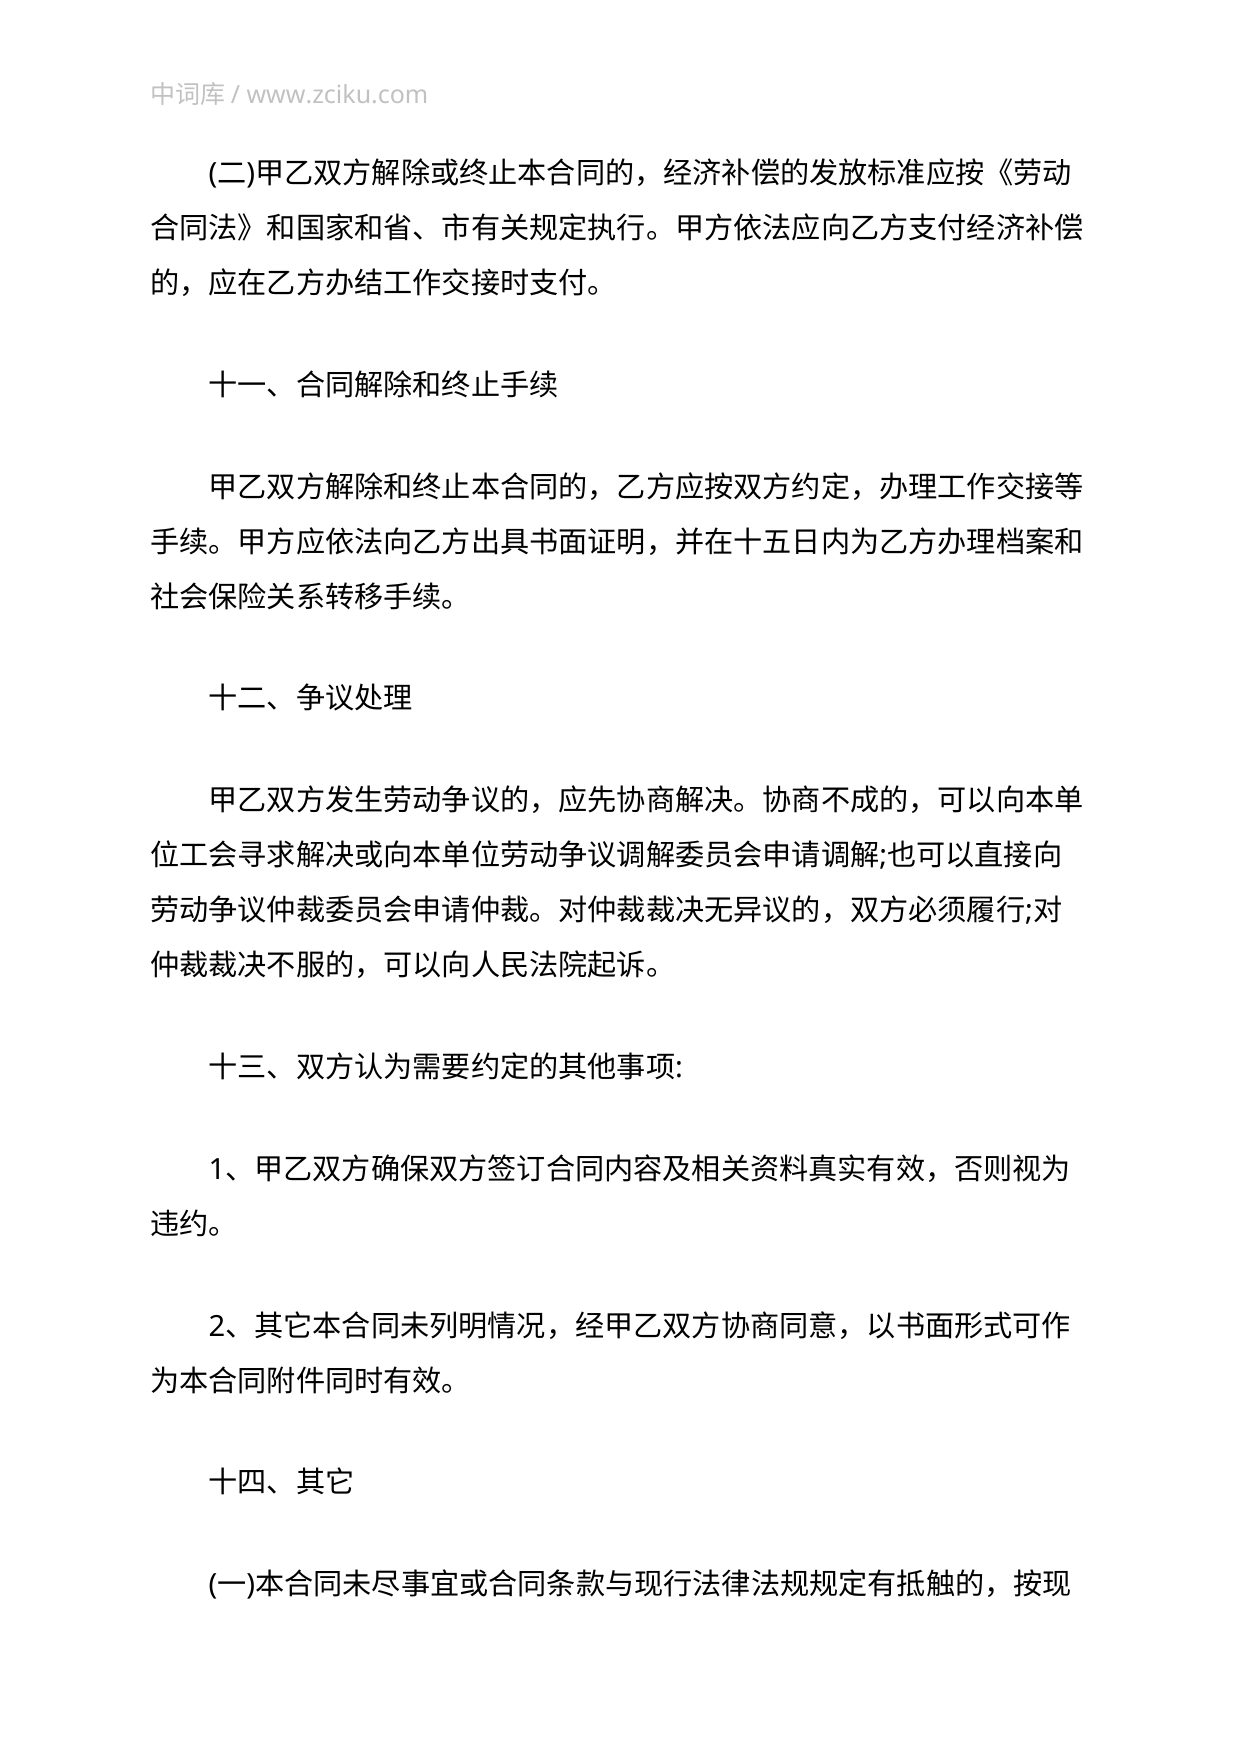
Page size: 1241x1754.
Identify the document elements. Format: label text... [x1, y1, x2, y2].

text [150, 1561, 1090, 1603]
text (二)甲乙双方解除或终止本合同的，经济补偿的发放标准应按《劳动合同法》和国家和省、市有关规定执行。甲方依法应向乙方支付经济补偿的，应在乙方办结工作交接时支付。 [150, 150, 1090, 302]
text 甲乙双方解除和终止本合同的，乙方应按双方约定，办理工作交接等手续。甲方应依法向乙方出具书面证明，并在十五日内为乙方办理档案和社会保险关系转移手续。 [150, 463, 1090, 616]
text 甲乙双方发生劳动争议的，应先协商解决。协商不成的，可以向本单位工会寻求解决或向本单位劳动争议调解委员会申请调解;也可以直接向劳动争议仲裁委员会申请仲裁。对仲裁裁决无异议的，双方必须履行;对仲裁裁决不服的，可以向人民法院起诉。 [150, 777, 1090, 984]
text 十二、争议处理 [150, 675, 1090, 717]
text 1、甲乙双方确保双方签订合同内容及相关资料真实有效，否则视为违约。 [150, 1145, 1090, 1243]
text 十四、其它 [150, 1459, 1090, 1501]
text 十一、合同解除和终止手续 [150, 362, 1090, 404]
text 十三、双方认为需要约定的其他事项: [150, 1043, 1090, 1086]
text 2、其它本合同未列明情况，经甲乙双方协商同意，以书面形式可作为本合同附件同时有效。 [150, 1302, 1090, 1399]
